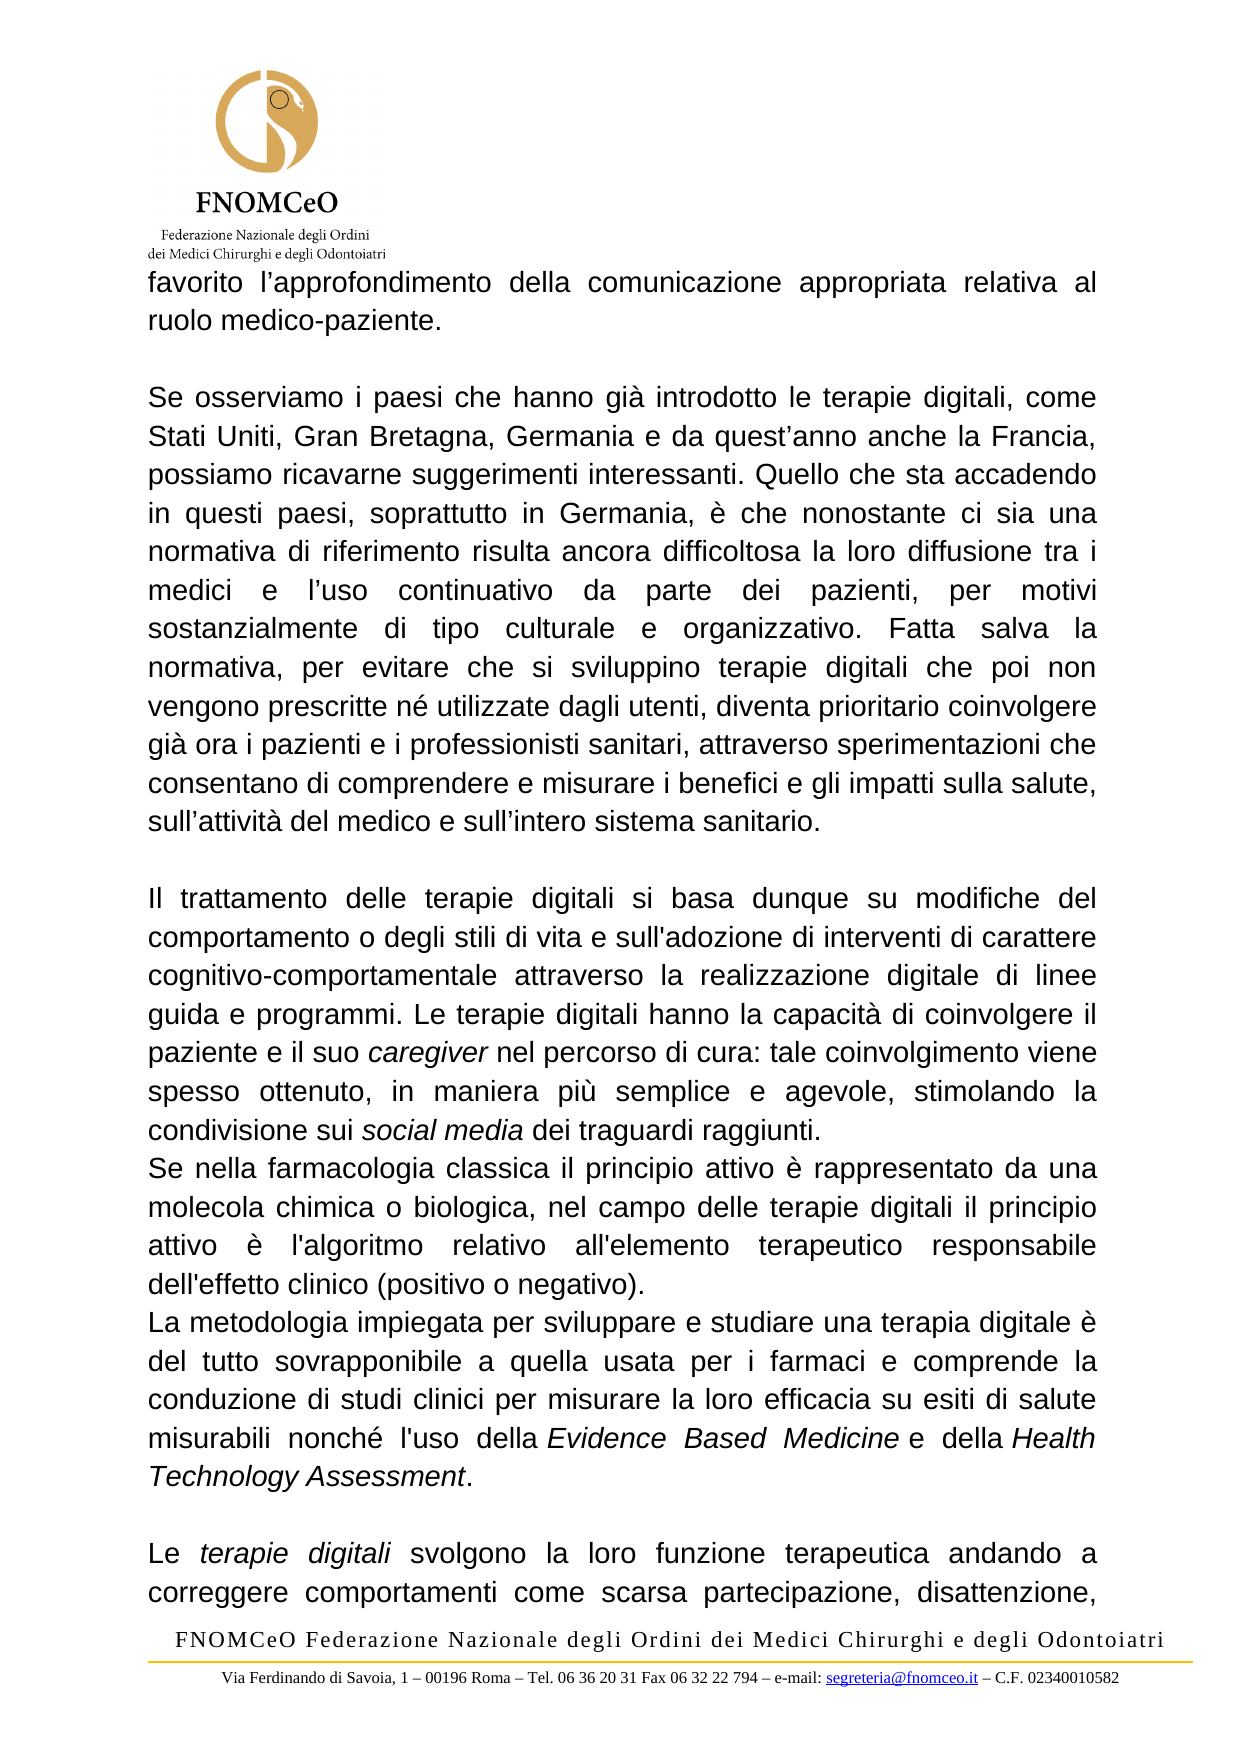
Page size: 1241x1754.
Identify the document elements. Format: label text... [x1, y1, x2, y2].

picture [147, 70, 386, 265]
text Il trattamento delle terapie digitali si basa dunque su modifiche del comportamento o degli stili di vita e sull'adozione di interventi di carattere cognitivo-comportamentale attraverso la realizzazione digitale di linee guida e programmi. Le terapie digitali hanno la capacità di coinvolgere il paziente e il suo caregiver nel percorso di cura: tale coinvolgimento viene spesso ottenuto, in maniera più semplice e agevole, stimolando la condivisione sui social media dei traguardi raggiunti. [148, 881, 1098, 1146]
text Se nella farmacologia classica il principio attivo è rappresentato da una molecola chimica o biologica, nel campo delle terapie digitali il principio attivo è l'algoritmo relativo all'elemento terapeutico responsabile dell'effetto clinico (positivo o negativo). [148, 1151, 1098, 1300]
text Se osserviamo i paesi che hanno già introdotto le terapie digitali, come Stati Uniti, Gran Bretagna, Germania e da quest’anno anche la Francia, possiamo ricavarne suggerimenti interessanti. Quello che sta accadendo in questi paesi, soprattutto in Germania, è che nonostante ci sia una normativa di riferimento risulta ancora difficoltosa la loro diffusione tra i medici e l’uso continuativo da parte dei pazienti, per motivi sostanzialmente di tipo culturale e organizzativo. Fatta salva la normativa, per evitare che si sviluppino terapie digitali che poi non vengono prescritte né utilizzate dagli utenti, diventa prioritario coinvolgere già ora i pazienti e i professionisti sanitari, attraverso sperimentazioni che consentano di comprendere e misurare i benefici e gli impatti sulla salute, sull’attività del medico e sull’intero sistema sanitario. [148, 380, 1098, 838]
text La metodologia impiegata per sviluppare e studiare una terapia digitale è del tutto sovrapponibile a quella usata per i farmaci e comprende la conduzione di studi clinici per misurare la loro efficacia su esiti di salute misurabili nonché l'uso della Evidence Based Medicine e della Health Technology Assessment. [148, 1305, 1098, 1493]
